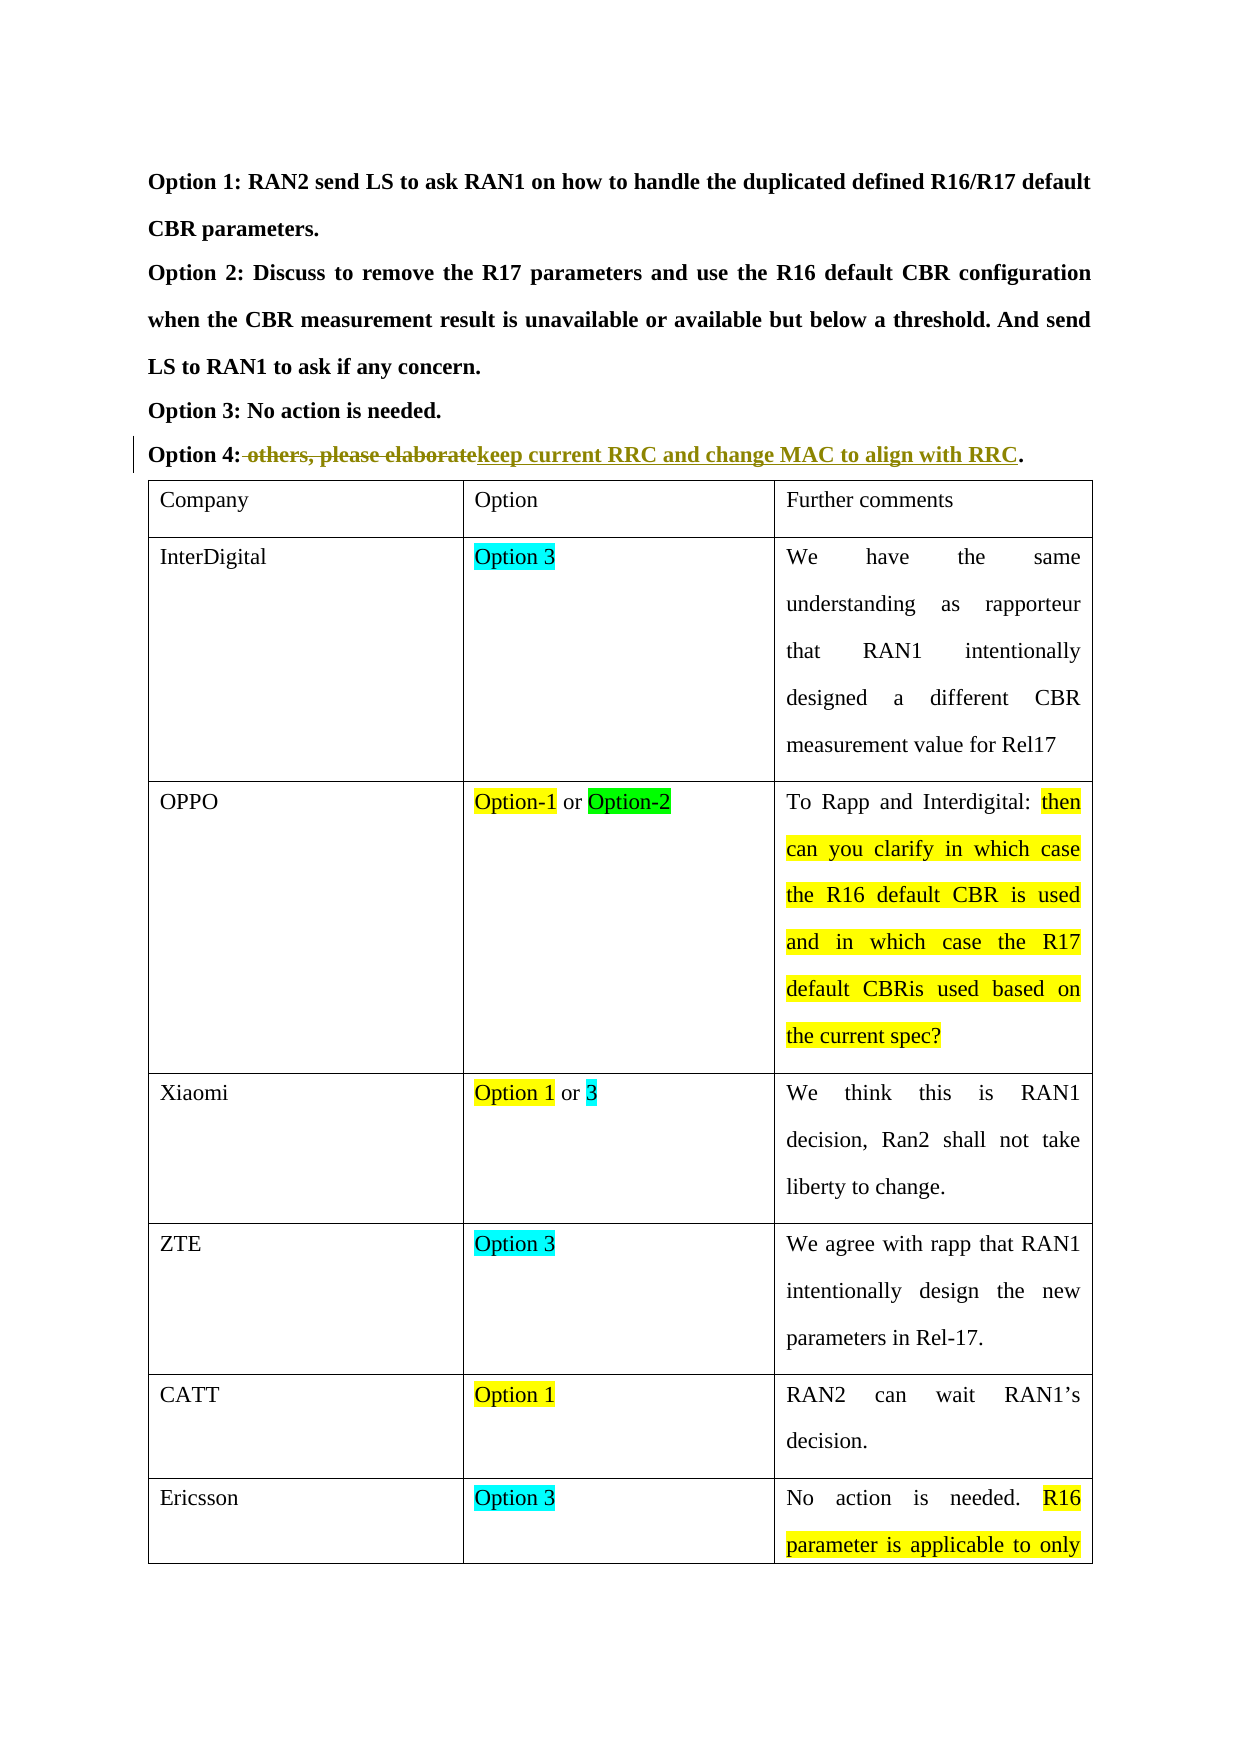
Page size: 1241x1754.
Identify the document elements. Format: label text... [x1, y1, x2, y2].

table_cell To Rapp and Interdigital: then can you clarify in which case the R16 default CBR is used and in which case the R17 default CBRis used based on the current spec? [775, 782, 1092, 1073]
table_header Further comments [775, 481, 1092, 537]
table_cell We think this is RAN1 decision, Ran2 shall not take liberty to change. [775, 1074, 1092, 1223]
text Option 2: Discuss to remove the R17 parameters and use the R16 default CBR configuration when the CBR measurement result is unavailable or available but below a threshold. And send LS to RAN1 to ask if any concern. [148, 254, 1092, 385]
table_cell We agree with rapp that RAN1 intentionally design the new parameters in Rel-17. [775, 1224, 1092, 1374]
table_cell Ericsson [149, 1479, 463, 1563]
table_cell OPPO [149, 782, 463, 1073]
table_cell InterDigital [149, 538, 463, 781]
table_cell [775, 1479, 1092, 1563]
table_header Option [464, 481, 774, 537]
table_cell Xiaomi [149, 1074, 463, 1223]
text Option 1: RAN2 send LS to ask RAN1 on how to handle the duplicated defined R16/R17 default CBR parameters. [148, 163, 1092, 247]
table_cell Option-1 or Option-2 [464, 782, 774, 1073]
table_cell Option 1 or 3 [464, 1074, 774, 1223]
table_cell CATT [149, 1375, 463, 1478]
table_cell Option 3 [464, 1224, 774, 1374]
table_cell We have the same understanding as rapporteur that RAN1 intentionally designed a different CBR measurement value for Rel17 [775, 538, 1092, 781]
table_cell Option 3 [464, 1479, 774, 1563]
table_cell Option 1 [464, 1375, 774, 1478]
table_cell ZTE [149, 1224, 463, 1374]
text Option 3: No action is needed. [148, 392, 1092, 429]
table_header Company [149, 481, 463, 537]
table_cell RAN2 can wait RAN1’s decision. [775, 1375, 1092, 1478]
text Option 4:. [148, 436, 1092, 473]
table_cell Option 3 [464, 538, 774, 781]
